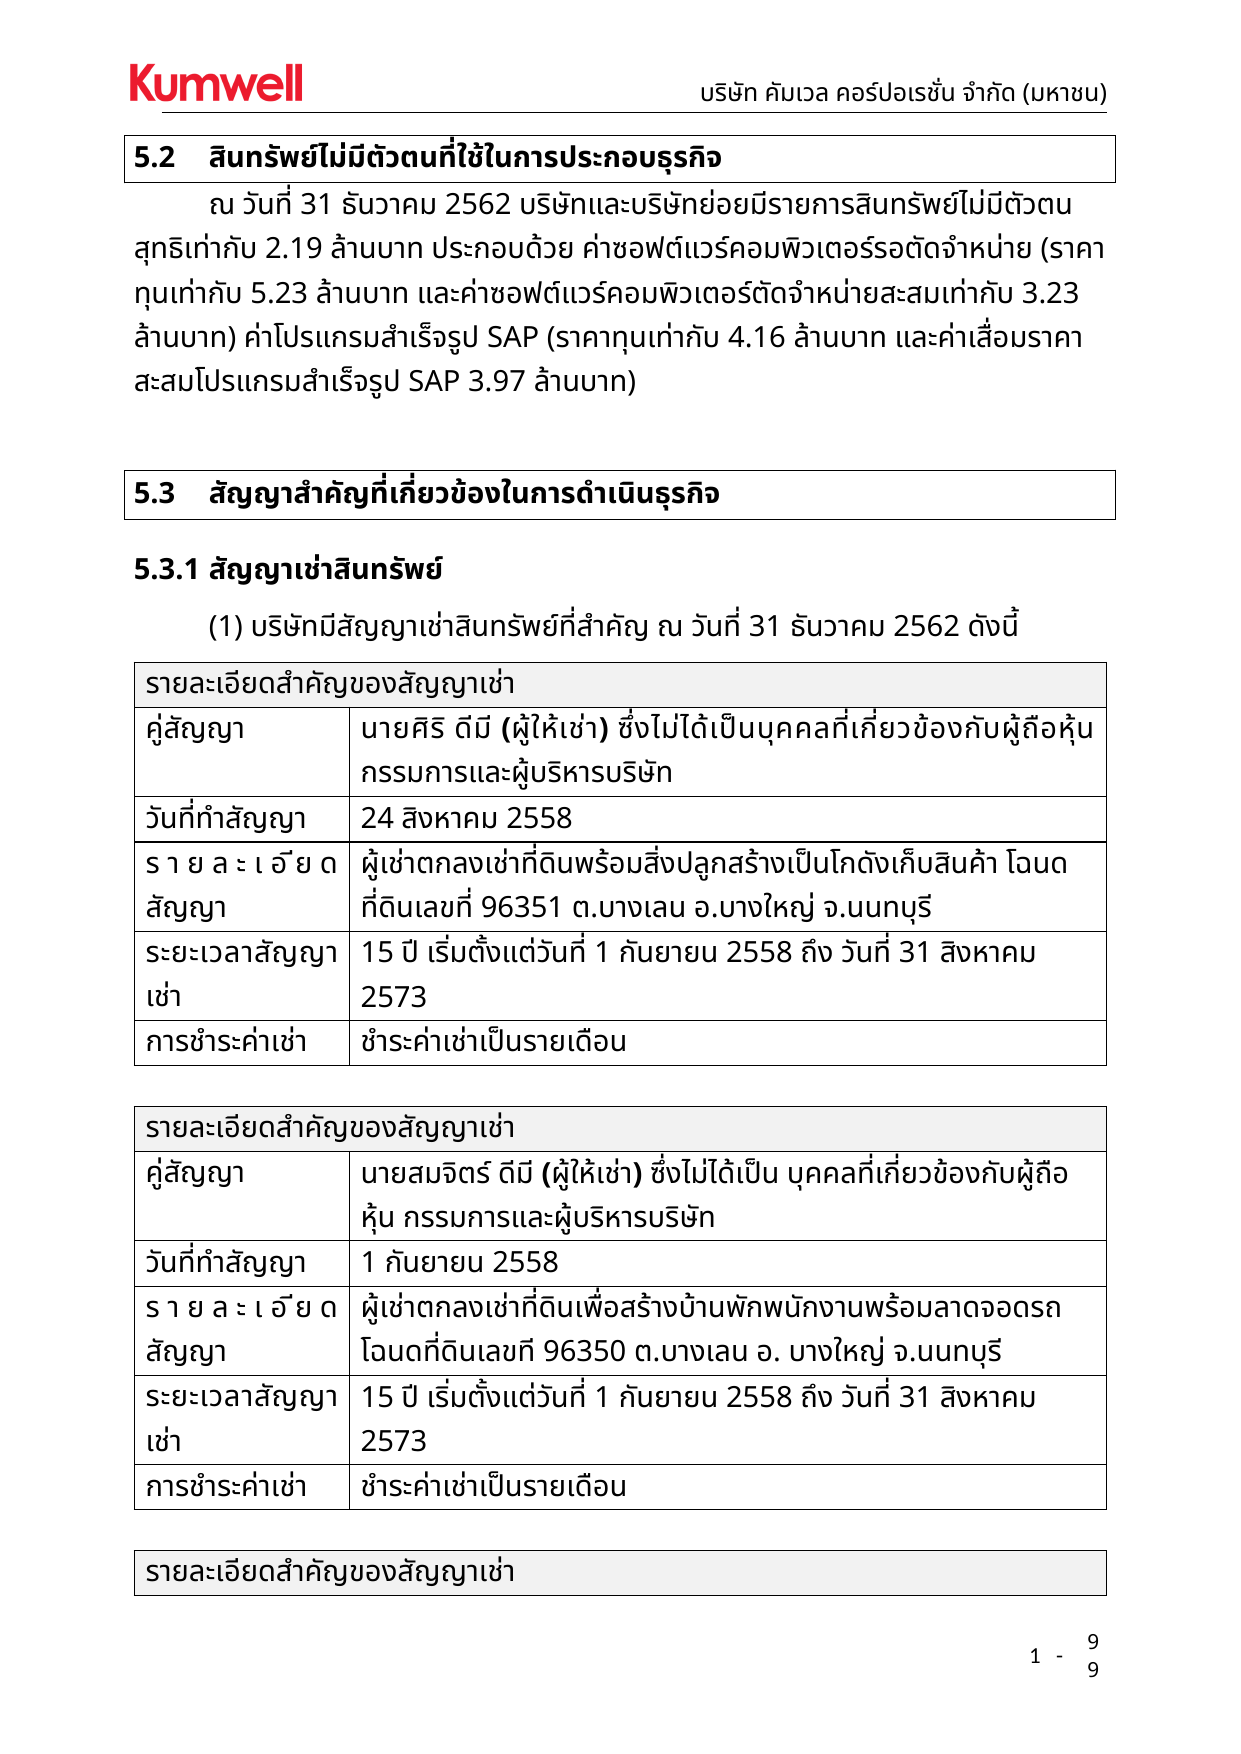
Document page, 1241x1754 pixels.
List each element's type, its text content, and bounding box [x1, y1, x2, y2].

table_header รายละเอียดสำคัญของสัญญาเช่า [135, 663, 1106, 707]
table_cell รายละเอียดสัญญา [135, 843, 349, 931]
table_cell 15 ปี เริ่มตั้งแต่วันที่ 1 กันยายน 2558 ถึง วันที่ 31 สิงหาคม 2573 [350, 1376, 1106, 1464]
text 5.3.1 สัญญาเช่าสินทรัพย์ [133, 548, 1107, 592]
table_cell นายสมจิตร์ ดีมี (ผู้ให้เช่า) ซึ่งไม่ได้เป็น บุคคลที่เกี่ยวข้องกับผู้ถือหุ้น กรรมการและผู้บริหารบริษัท [350, 1152, 1106, 1240]
table_cell ผู้เช่าตกลงเช่าที่ดินพร้อมสิ่งปลูกสร้างเป็นโกดังเก็บสินค้า โฉนดที่ดินเลขที่ 96351 ต.บางเลน อ.บางใหญ่ จ.นนทบุรี [350, 843, 1106, 931]
table_cell การชำระค่าเช่า [135, 1465, 349, 1509]
table_cell นายศิริ ดีมี (ผู้ให้เช่า) ซึ่งไม่ได้เป็นบุคคลที่เกี่ยวข้องกับผู้ถือหุ้น กรรมการและผู้บริหารบริษัท [350, 708, 1106, 796]
table_cell 1 กันยายน 2558 [350, 1241, 1106, 1286]
table_cell ระยะเวลาสัญญาเช่า [135, 932, 349, 1020]
table_cell ระยะเวลาสัญญาเช่า [135, 1376, 349, 1464]
text 5.2 สินทรัพย์ไม่มีตัวตนที่ใช้ในการประกอบธุรกิจ [125, 136, 1115, 182]
table_cell 15 ปี เริ่มตั้งแต่วันที่ 1 กันยายน 2558 ถึง วันที่ 31 สิงหาคม 2573 [350, 932, 1106, 1020]
table_cell วันที่ทำสัญญา [135, 1241, 349, 1286]
table_cell รายละเอียดสัญญา [135, 1287, 349, 1375]
picture [129, 63, 303, 102]
table_header รายละเอียดสำคัญของสัญญาเช่า [135, 1551, 1106, 1595]
table_cell ผู้เช่าตกลงเช่าที่ดินเพื่อสร้างบ้านพักพนักงานพร้อมลาดจอดรถ โฉนดที่ดินเลขที 96350 ต.บางเลน อ. บางใหญ่ จ.นนทบุรี [350, 1287, 1106, 1375]
text (1) บริษัทมีสัญญาเช่าสินทรัพย์ที่สำคัญ ณ วันที่ 31 ธันวาคม 2562 ดังนี้ [133, 605, 1107, 649]
table_header รายละเอียดสำคัญของสัญญาเช่า [135, 1107, 1106, 1151]
table_cell คู่สัญญา [135, 708, 349, 796]
table_cell 24 สิงหาคม 2558 [350, 797, 1106, 841]
table_cell การชำระค่าเช่า [135, 1021, 349, 1065]
table_cell ชำระค่าเช่าเป็นรายเดือน [350, 1021, 1106, 1065]
text ณ วันที่ 31 ธันวาคม 2562 บริษัทและบริษัทย่อยมีรายการสินทรัพย์ไม่มีตัวตนสุทธิเท่ากับ 2.19 ล้านบาท ประกอบด้วย ค่าซอฟต์แวร์คอมพิวเตอร์รอตัดจำหน่าย (ราคาทุนเท่ากับ 5.23 ล้านบาท และค่าซอฟต์แวร์คอมพิวเตอร์ตัดจำหน่ายสะสมเท่ากับ 3.23 ล้านบาท) ค่าโปรแกรมสำเร็จรูป SAP (ราคาทุนเท่ากับ 4.16 ล้านบาท และค่าเสื่อมราคาสะสมโปรแกรมสำเร็จรูป SAP 3.97 ล้านบาท) [133, 183, 1107, 405]
text 5.3 สัญญาสำคัญที่เกี่ยวข้องในการดำเนินธุรกิจ [125, 471, 1115, 519]
table_cell ชำระค่าเช่าเป็นรายเดือน [350, 1465, 1106, 1509]
table_cell คู่สัญญา [135, 1152, 349, 1240]
table_cell วันที่ทำสัญญา [135, 797, 349, 841]
